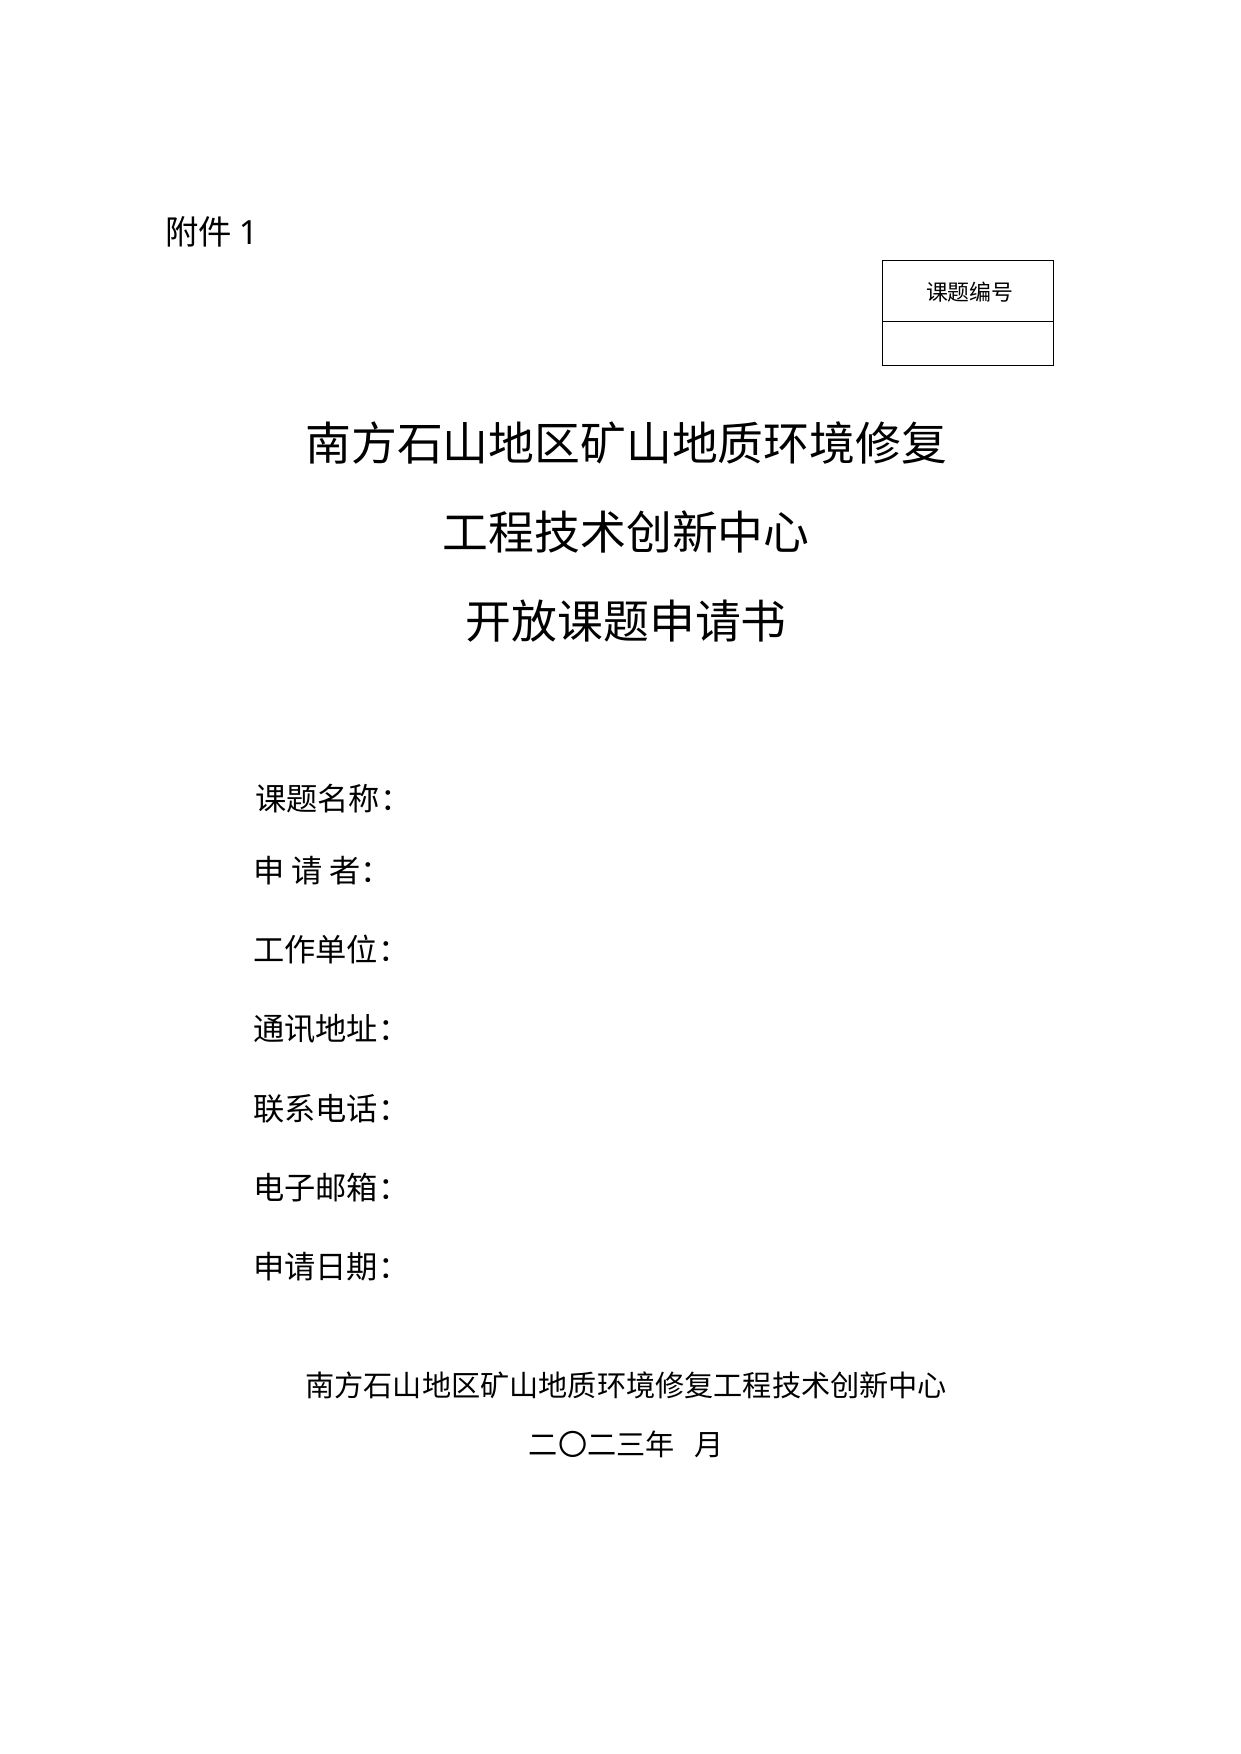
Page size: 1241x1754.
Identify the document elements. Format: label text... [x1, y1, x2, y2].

table_header 课题编号 [883, 261, 1053, 321]
table_cell [883, 322, 1053, 364]
text 工作单位： [253, 898, 1087, 977]
text 开放课题申请书 [165, 574, 1087, 663]
text 南方石山地区矿山地质环境修复工程技术创新中心 [165, 1354, 1087, 1413]
text 电子邮箱： [253, 1136, 1087, 1215]
text 联系电话： [253, 1057, 1087, 1136]
text 申 请 者： [253, 819, 1087, 898]
text 申请日期： [253, 1215, 1087, 1294]
text 工程技术创新中心 [165, 485, 1087, 574]
text 南方石山地区矿山地质环境修复 [165, 395, 1087, 485]
text 课题名称： [253, 774, 1087, 819]
text 通讯地址： [253, 977, 1087, 1057]
text 二〇二三年 月 [165, 1413, 1087, 1473]
text 附件1 [165, 201, 1087, 260]
